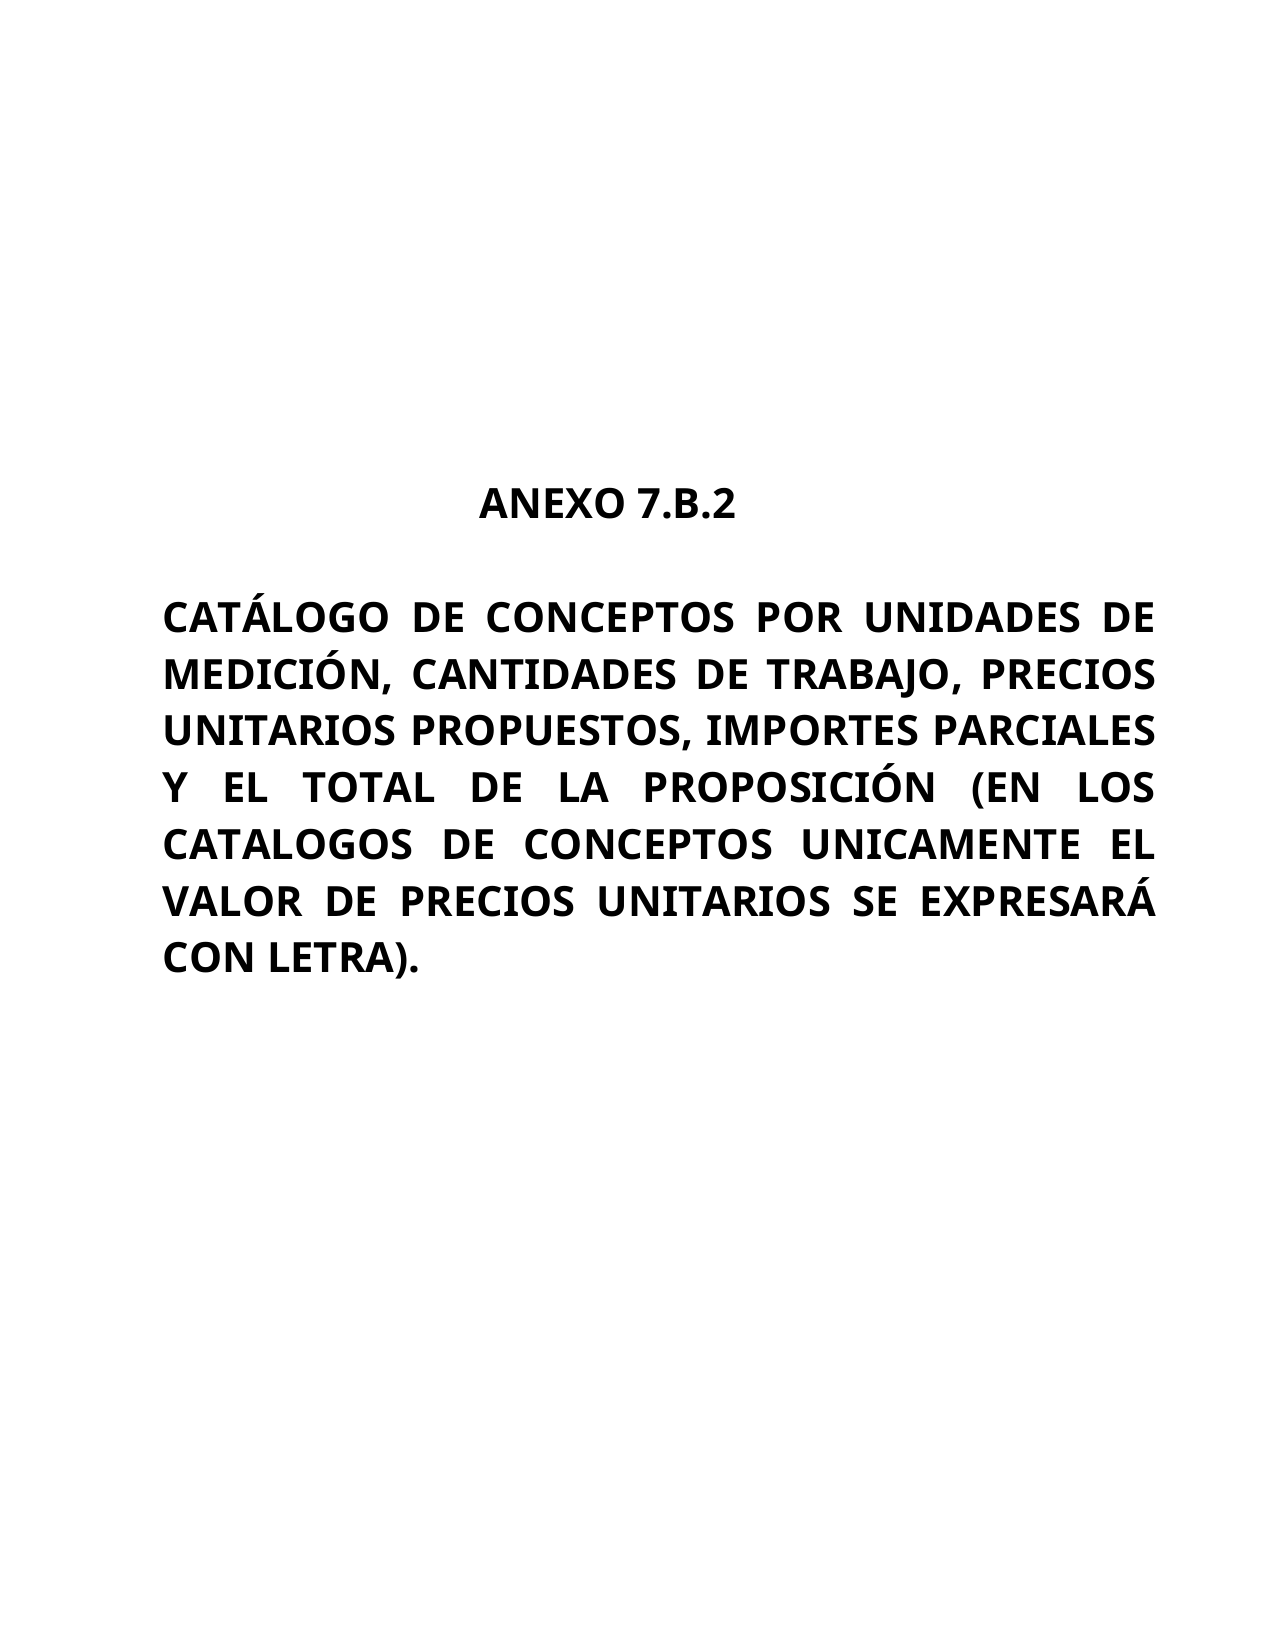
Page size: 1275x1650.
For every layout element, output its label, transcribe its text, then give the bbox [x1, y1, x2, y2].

text ANEXO 7.B.2 [59, 474, 1157, 531]
text CATÁLOGO DE CONCEPTOS POR UNIDADES DE MEDICIÓN, CANTIDADES DE TRABAJO, PRECIOS UNITARIOS PROPUESTOS, IMPORTES PARCIALES Y EL TOTAL DE LA PROPOSICIÓN (EN LOS CATALOGOS DE CONCEPTOS UNICAMENTE EL VALOR DE PRECIOS UNITARIOS SE EXPRESARÁ CON LETRA). [162, 588, 1157, 985]
